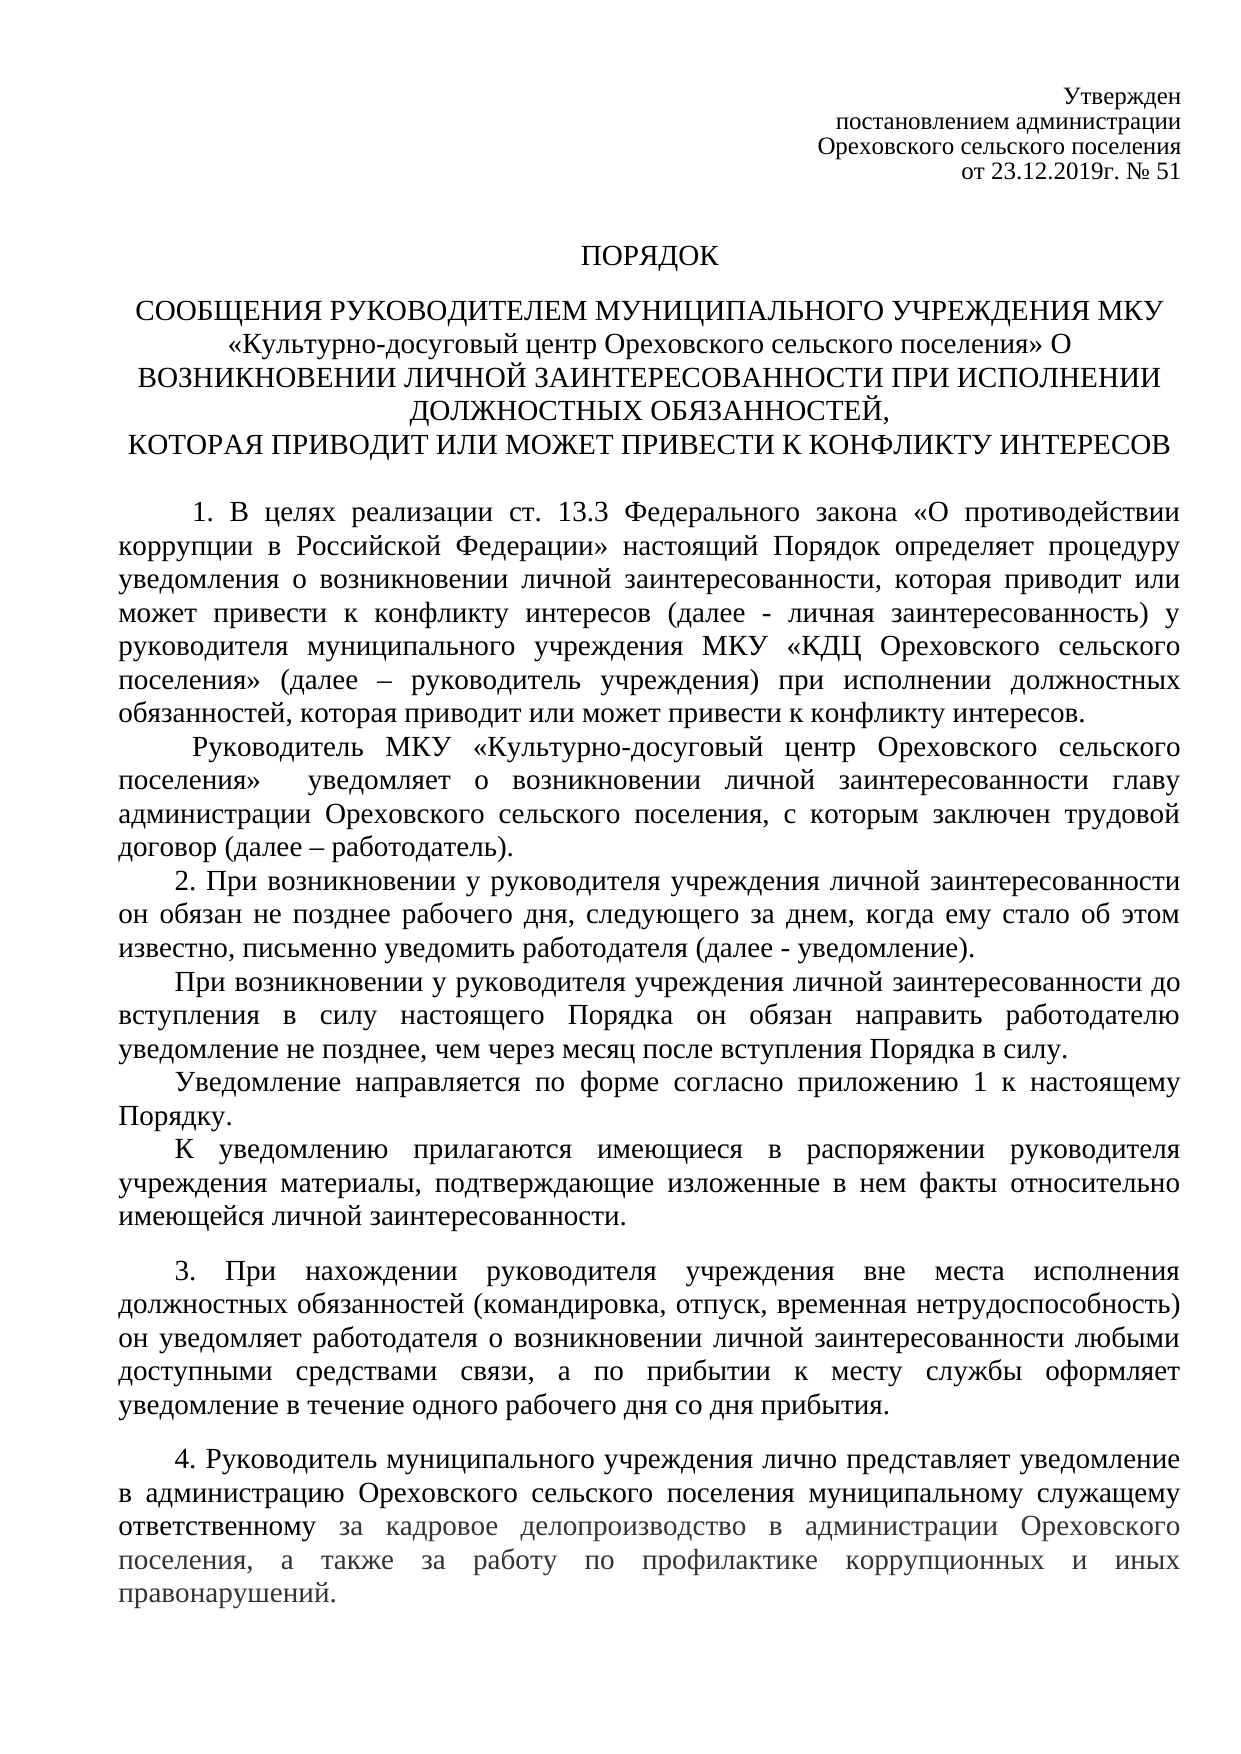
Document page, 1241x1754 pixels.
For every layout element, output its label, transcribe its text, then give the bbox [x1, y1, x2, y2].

text КОТОРАЯ ПРИВОДИТ ИЛИ МОЖЕТ ПРИВЕСТИ К КОНФЛИКТУ ИНТЕРЕСОВ [118, 427, 1181, 461]
text ПОРЯДОК [118, 238, 1181, 272]
text 2. При возникновении у руководителя учреждения личной заинтересованности он обязан не позднее рабочего дня, следующего за днем, когда ему стало об этом известно, письменно уведомить работодателя (далее - уведомление). [118, 863, 1181, 964]
text от 23.12.2019г. № 51 [694, 159, 1181, 184]
text К уведомлению прилагаются имеющиеся в распоряжении руководителя учреждения материалы, подтверждающие изложенные в нем факты относительно имеющейся личной заинтересованности. [118, 1131, 1181, 1232]
text 4. Руководитель муниципального учреждения лично представляет уведомление в администрацию Ореховского сельского поселения муниципальному служащему ответственному за кадровое делопроизводство в администрации Ореховского поселения, а также за работу по профилактике коррупционных и иных правонарушений. [118, 1441, 1181, 1609]
text СООБЩЕНИЯ РУКОВОДИТЕЛЕМ МУНИЦИПАЛЬНОГО УЧРЕЖДЕНИЯ МКУ «Культурно-досуговый центр Ореховского сельского поселения» О ВОЗНИКНОВЕНИИ ЛИЧНОЙ ЗАИНТЕРЕСОВАННОСТИ ПРИ ИСПОЛНЕНИИ ДОЛЖНОСТНЫХ ОБЯЗАННОСТЕЙ, [118, 293, 1181, 427]
text постановлением администрации Ореховского сельского поселения [694, 109, 1181, 159]
text При возникновении у руководителя учреждения личной заинтересованности до вступления в силу настоящего Порядка он обязан направить работодателю уведомление не позднее, чем через месяц после вступления Порядка в силу. [118, 964, 1181, 1064]
text 1. В целях реализации ст. 13.3 Федерального закона «О противодействии коррупции в Российской Федерации» настоящий Порядок определяет процедуру уведомления о возникновении личной заинтересованности, которая приводит или может привести к конфликту интересов (далее - личная заинтересованность) у руководителя муниципального учреждения МКУ «КДЦ Ореховского сельского поселения» (далее – руководитель учреждения) при исполнении должностных обязанностей, которая приводит или может привести к конфликту интересов. [118, 494, 1181, 729]
text Утвержден [694, 84, 1181, 109]
text Уведомление направляется по форме согласно приложению 1 к настоящему Порядку. [118, 1064, 1181, 1131]
text 3. При нахождении руководителя учреждения вне места исполнения должностных обязанностей (командировка, отпуск, временная нетрудоспособность) он уведомляет работодателя о возникновении личной заинтересованности любыми доступными средствами связи, а по прибытии к месту службы оформляет уведомление в течение одного рабочего дня со дня прибытия. [118, 1253, 1181, 1421]
text Руководитель МКУ «Культурно-досуговый центр Ореховского сельского поселения» уведомляет о возникновении личной заинтересованности главу администрации Ореховского сельского поселения, с которым заключен трудовой договор (далее – работодатель). [118, 729, 1181, 863]
